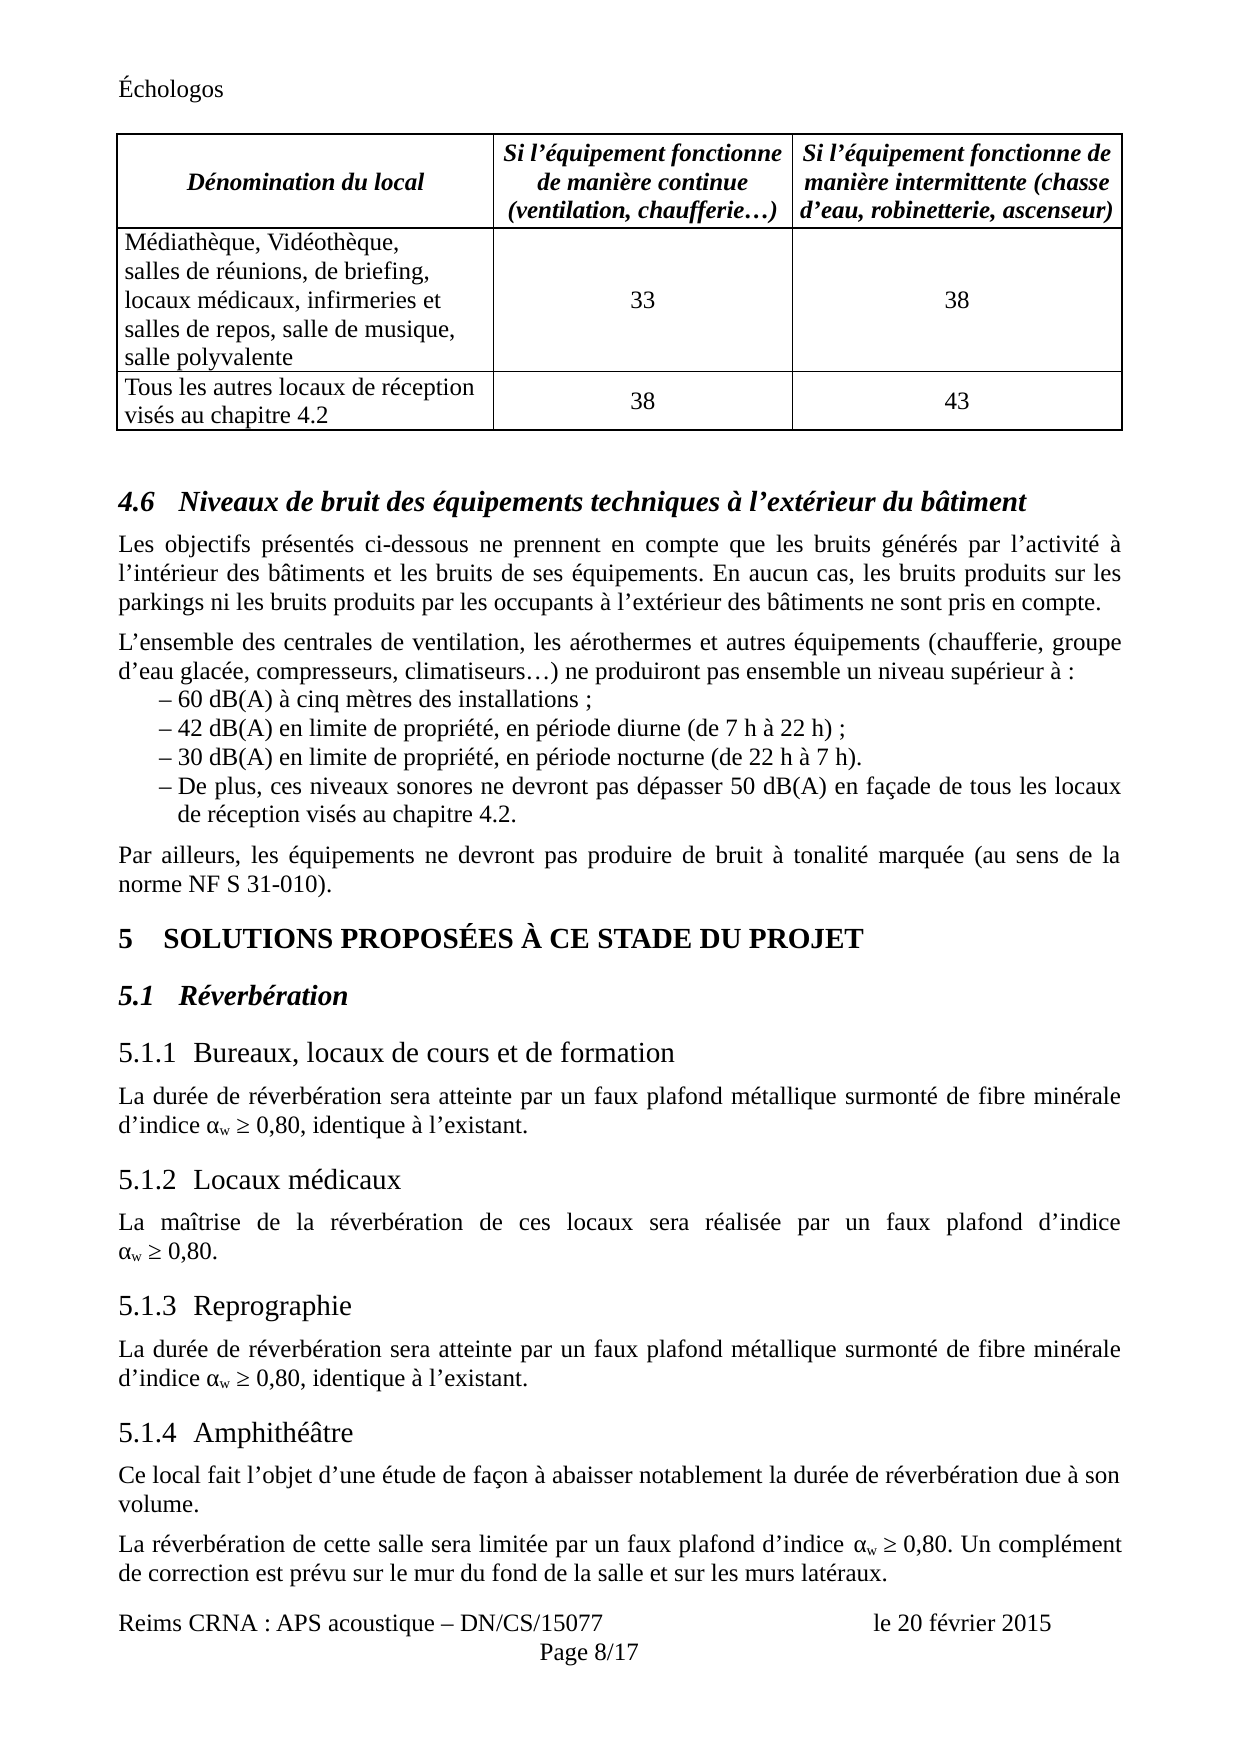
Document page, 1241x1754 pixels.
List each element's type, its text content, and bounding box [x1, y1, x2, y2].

table_cell 38 [494, 372, 792, 429]
text La maîtrise de la réverbération de ces locaux sera réalisée par un faux plafond d’indice αw ≥ 0,80. [118, 1207, 1122, 1265]
subtitle Reprographie [118, 1288, 1122, 1322]
subtitle Bureaux, locaux de cours et de formation [118, 1036, 1122, 1069]
text – 42 dB(A) en limite de propriété, en période diurne (de 7 h à 22 h) ; [159, 713, 1122, 742]
table_cell 33 [494, 229, 792, 371]
table_cell Médiathèque, Vidéothèque, salles de réunions, de briefing, locaux médicaux, infirmeries et salles de repos, salle de musique, salle polyvalente [118, 229, 493, 371]
table_cell Tous les autres locaux de réception visés au chapitre 4.2 [118, 372, 493, 429]
text – 30 dB(A) en limite de propriété, en période nocturne (de 22 h à 7 h). [159, 742, 1122, 771]
text Ce local fait l’objet d’une étude de façon à abaisser notablement la durée de réverbération due à son volume. [118, 1460, 1122, 1518]
subtitle Réverbération [118, 978, 1122, 1012]
text La durée de réverbération sera atteinte par un faux plafond métallique surmonté de fibre minérale d’indice αw ≥ 0,80, identique à l’existant. [118, 1334, 1122, 1391]
table_cell 43 [793, 372, 1121, 429]
subtitle Amphithéâtre [118, 1415, 1122, 1448]
text Les objectifs présentés ci-dessous ne prennent en compte que les bruits générés par l’activité à l’intérieur des bâtiments et les bruits de ses équipements. En aucun cas, les bruits produits sur les parkings ni les bruits produits par les occupants à l’extérieur des bâtiments ne sont pris en compte. [118, 529, 1122, 615]
text Par ailleurs, les équipements ne devront pas produire de bruit à tonalité marquée (au sens de la norme NF S 31-010). [118, 840, 1122, 898]
text La réverbération de cette salle sera limitée par un faux plafond d’indice αw ≥ 0,80. Un complément de correction est prévu sur le mur du fond de la salle et sur les murs latéraux. [118, 1529, 1122, 1587]
subtitle Solutions proposées à ce stade du projet [118, 921, 1122, 955]
text L’ensemble des centrales de ventilation, les aérothermes et autres équipements (chaufferie, groupe d’eau glacée, compresseurs, climatiseurs…) ne produiront pas ensemble un niveau supérieur à : [118, 627, 1122, 684]
text – 60 dB(A) à cinq mètres des installations ; [159, 684, 1122, 713]
subtitle Locaux médicaux [118, 1162, 1122, 1196]
table_cell 38 [793, 229, 1121, 371]
text – De plus, ces niveaux sonores ne devront pas dépasser 50 dB(A) en façade de tous les locaux de réception visés au chapitre 4.2. [159, 771, 1122, 828]
subtitle Niveaux de bruit des équipements techniques à l’extérieur du bâtiment [118, 484, 1122, 517]
text La durée de réverbération sera atteinte par un faux plafond métallique surmonté de fibre minérale d’indice αw ≥ 0,80, identique à l’existant. [118, 1081, 1122, 1138]
table_header Dénomination du local [118, 135, 493, 227]
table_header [793, 135, 1121, 227]
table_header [494, 135, 792, 227]
